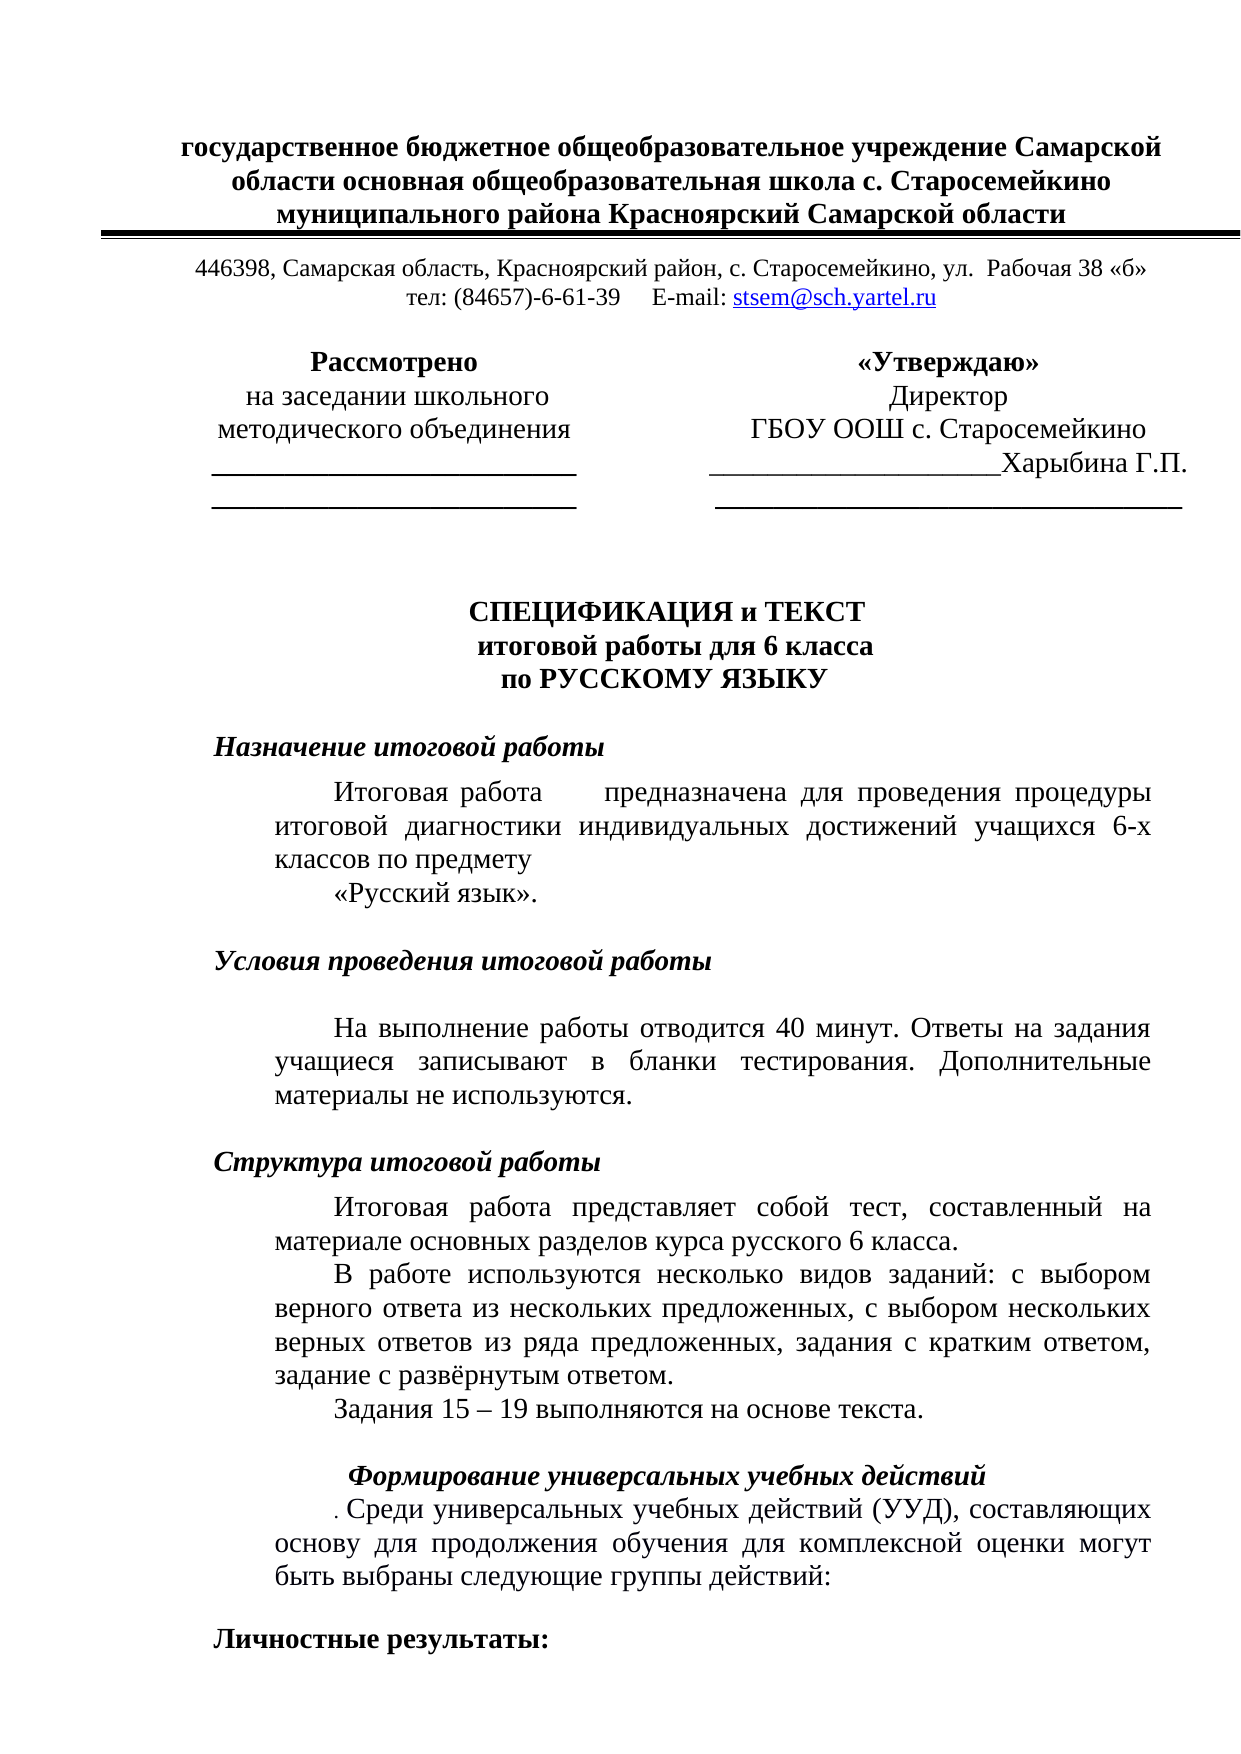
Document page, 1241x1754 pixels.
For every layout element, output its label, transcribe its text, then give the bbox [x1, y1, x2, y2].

subtitle Условия проведения итоговой работы [154, 943, 1152, 976]
text государственное бюджетное общеобразовательное учреждение Самарской области основная общеобразовательная школа с. Старосемейкино муниципального района Красноярский Самарской области [154, 129, 1188, 230]
text ____________________Харыбина Г.П. [709, 445, 1188, 478]
text ________________________________ [709, 478, 1188, 512]
text тел: (84657)-6-61-39 E-mail: stsem@sch.yartel.ru [101, 282, 1240, 311]
text На выполнение работы отводится 40 минут. Ответы на задания учащиеся записывают в бланки тестирования. Дополнительные материалы не используются. [274, 1010, 1152, 1110]
text В работе используются несколько видов заданий: с выбором верного ответа из нескольких предложенных, с выбором нескольких верных ответов из ряда предложенных, задания с кратким ответом, задание с развёрнутым ответом. [274, 1257, 1151, 1391]
text Итоговая работа представляет собой тест, составленный на материале основных разделов курса русского 6 класса. [274, 1189, 1152, 1257]
text 446398, Самарская область, Красноярский район, с. Старосемейкино, ул. Рабочая 38 «б» [101, 253, 1240, 282]
text методического объединения [154, 411, 634, 445]
text Итоговая работа предназначена для проведения процедуры итоговой диагностики индивидуальных достижений учащихся 6-х классов по предмету [274, 774, 1152, 875]
text _________________________ [154, 445, 634, 478]
text на заседании школьного [154, 378, 634, 411]
text итоговой работы для 6 класса [274, 628, 1055, 661]
text _________________________ [154, 478, 634, 512]
text «Утверждаю» [709, 344, 1188, 378]
text ГБОУ ООШ с. Старосемейкино [709, 411, 1188, 445]
subtitle Структура итоговой работы [154, 1144, 1152, 1178]
text Формирование универсальных учебных действий [274, 1458, 1152, 1491]
text по РУССКОМУ ЯЗЫКУ [274, 662, 1055, 695]
subtitle Назначение итоговой работы [154, 729, 1152, 762]
text Рассмотрено [154, 344, 634, 378]
text Личностные результаты: [213, 1621, 1152, 1655]
subtitle СПЕЦИФИКАЦИЯ и ТЕКСТ [154, 594, 1055, 628]
text «Русский язык». [274, 875, 1152, 908]
text . Среди универсальных учебных действий (УУД), составляющих основу для продолжения обучения для комплексной оценки могут быть выбраны следующие группы действий: [274, 1491, 1152, 1592]
text Задания 15 – 19 выполняются на основе текста. [274, 1391, 1152, 1424]
text Директор [709, 378, 1188, 411]
